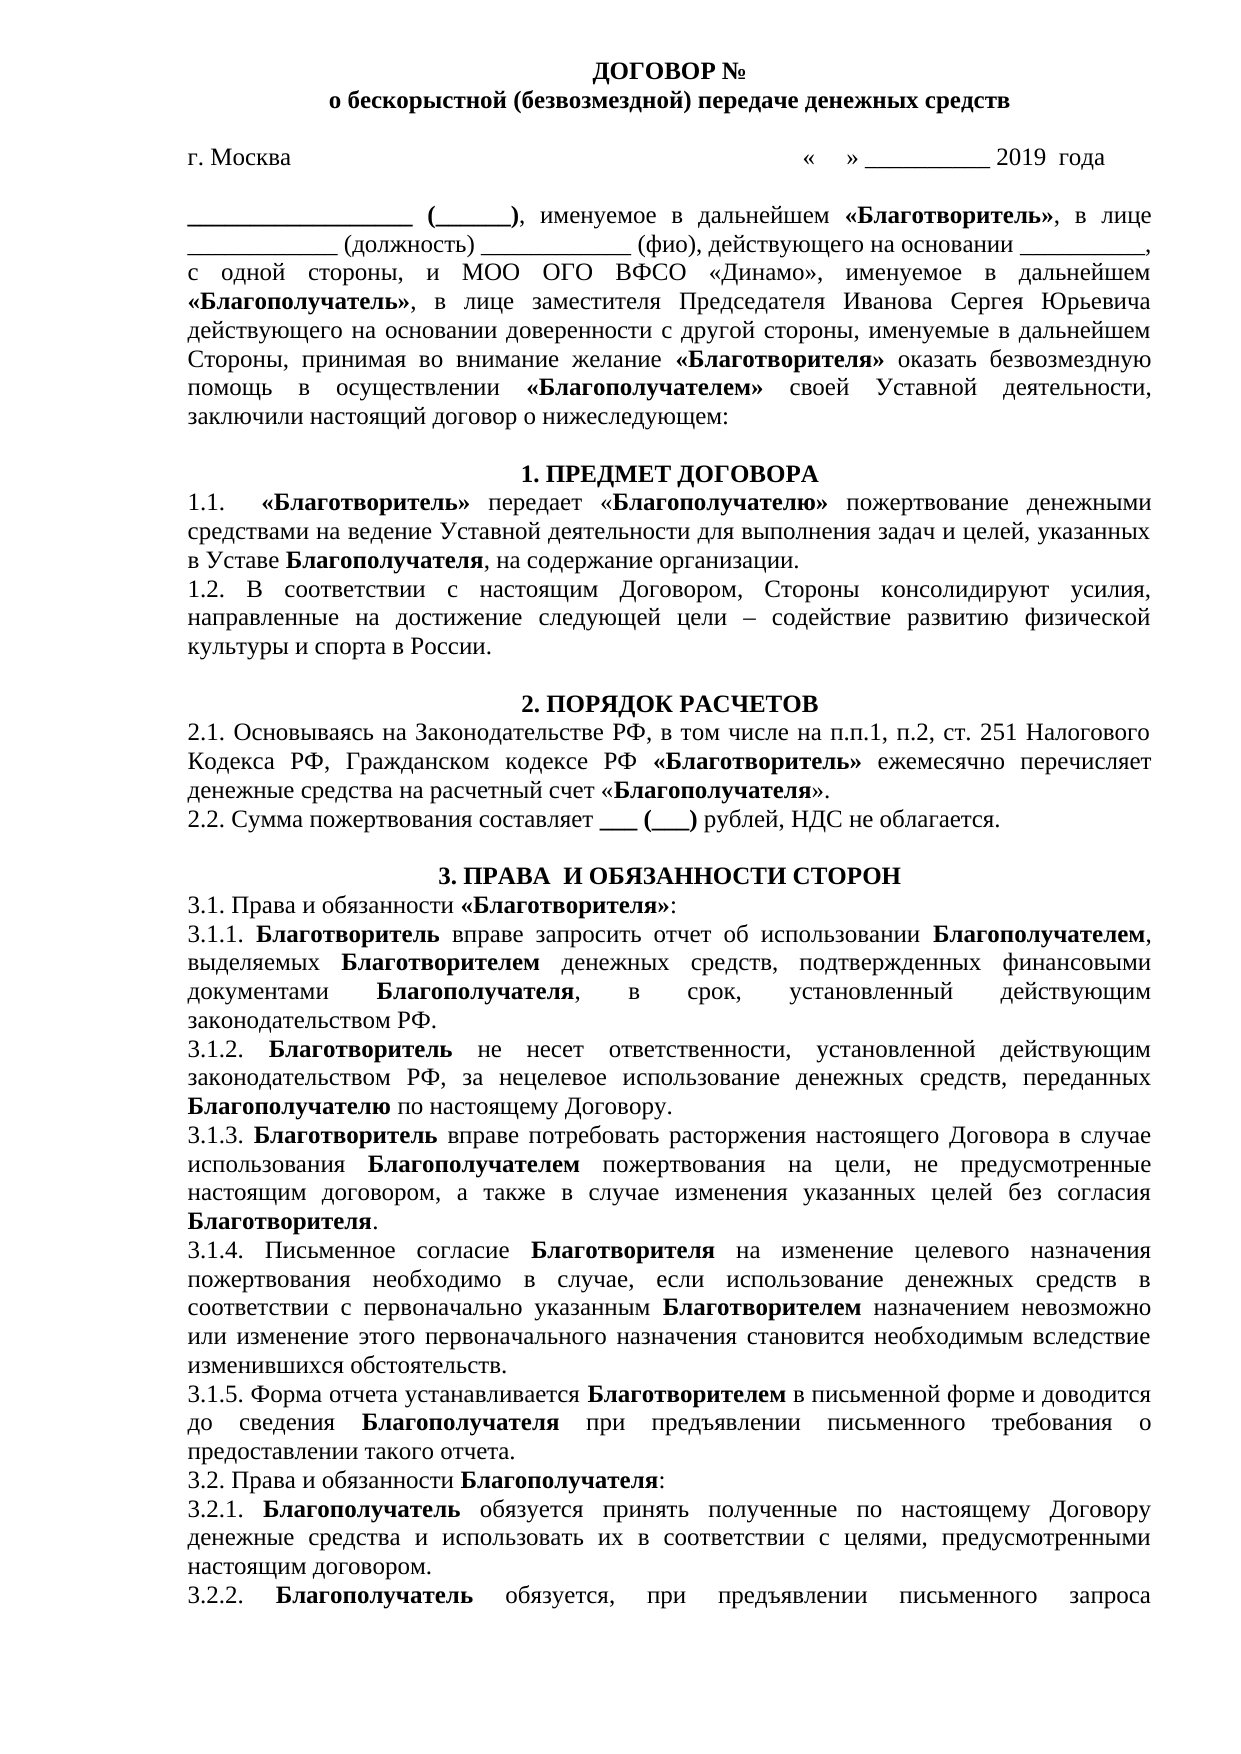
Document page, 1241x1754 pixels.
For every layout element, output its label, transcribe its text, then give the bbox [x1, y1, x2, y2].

text 3.2. Права и обязанности Благополучателя: [187, 1465, 1152, 1494]
text 1.2. В соответствии с настоящим Договором, Стороны консолидируют усилия, направленные на достижение следующей цели – содействие развитию физической культуры и спорта в России. [187, 574, 1152, 660]
text __________________ (______), именуемое в дальнейшем «Благотворитель», в лице ____________ (должность) ____________ (фио), действующего на основании __________, с одной стороны, и МОО ОГО ВФСО «Динамо», именуемое в дальнейшем «Благополучатель», в лице заместителя Председателя Иванова Сергея Юрьевича действующего на основании доверенности с другой стороны, именуемые в дальнейшем Стороны, принимая во внимание желание «Благотворителя» оказать безвозмездную помощь в осуществлении «Благополучателем» своей Уставной деятельности, заключили настоящий договор о нижеследующем: [187, 200, 1152, 430]
text 2.1. Основываясь на Законодательстве РФ, в том числе на п.п.1, п.2, ст. 251 Налогового Кодекса РФ, Гражданском кодексе РФ «Благотворитель» ежемесячно перечисляет денежные средства на расчетный счет «Благополучателя». [187, 717, 1152, 804]
text 3.1.2. Благотворитель не несет ответственности, установленной действующим законодательством РФ, за нецелевое использование денежных средств, переданных Благополучателю по настоящему Договору. [187, 1034, 1152, 1120]
text 3.1.1. Благотворитель вправе запросить отчет об использовании Благополучателем, выделяемых Благотворителем денежных средств, подтвержденных финансовыми документами Благополучателя, в срок, установленный действующим законодательством РФ. [187, 919, 1152, 1034]
text 3.1.4. Письменное согласие Благотворителя на изменение целевого назначения пожертвования необходимо в случае, если использование денежных средств в соответствии с первоначально указанным Благотворителем назначением невозможно или изменение этого первоначального назначения становится необходимым вследствие изменившихся обстоятельств. [187, 1235, 1152, 1379]
text 3.1.5. Форма отчета устанавливается Благотворителем в письменной форме и доводится до сведения Благополучателя при предъявлении письменного требования о предоставлении такого отчета. [187, 1379, 1152, 1465]
text 3.1. Права и обязанности «Благотворителя»: [187, 890, 1152, 919]
text ДОГОВОР № [187, 56, 1152, 85]
list «Благотворитель» передает «Благополучателю» пожертвование денежными средствами на ведение Уставной деятельности для выполнения задач и целей, указанных в Уставе Благополучателя, на содержание организации. [187, 487, 1152, 574]
text 2.2. Сумма пожертвования составляет ___ (___) рублей, НДС не облагается. [187, 804, 1152, 832]
text 1. ПРЕДМЕТ ДОГОВОРА [187, 459, 1152, 487]
text о бескорыстной (безвозмездной) передаче денежных средств [187, 85, 1152, 114]
table_header г. Москва [176, 143, 669, 171]
text 3.2.1. Благополучатель обязуется принять полученные по настоящему Договору денежные средства и использовать их в соответствии с целями, предусмотренными настоящим договором. [187, 1494, 1152, 1580]
table_header « » __________ 2019 года [669, 143, 1163, 171]
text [187, 1580, 1152, 1609]
text 3. ПРАВА И ОБЯЗАННОСТИ СТОРОН [187, 861, 1152, 890]
text 2. ПОРЯДОК РАСЧЕТОВ [187, 689, 1152, 717]
text 3.1.3. Благотворитель вправе потребовать расторжения настоящего Договора в случае использования Благополучателем пожертвования на цели, не предусмотренные настоящим договором, а также в случае изменения указанных целей без согласия Благотворителя. [187, 1120, 1152, 1235]
